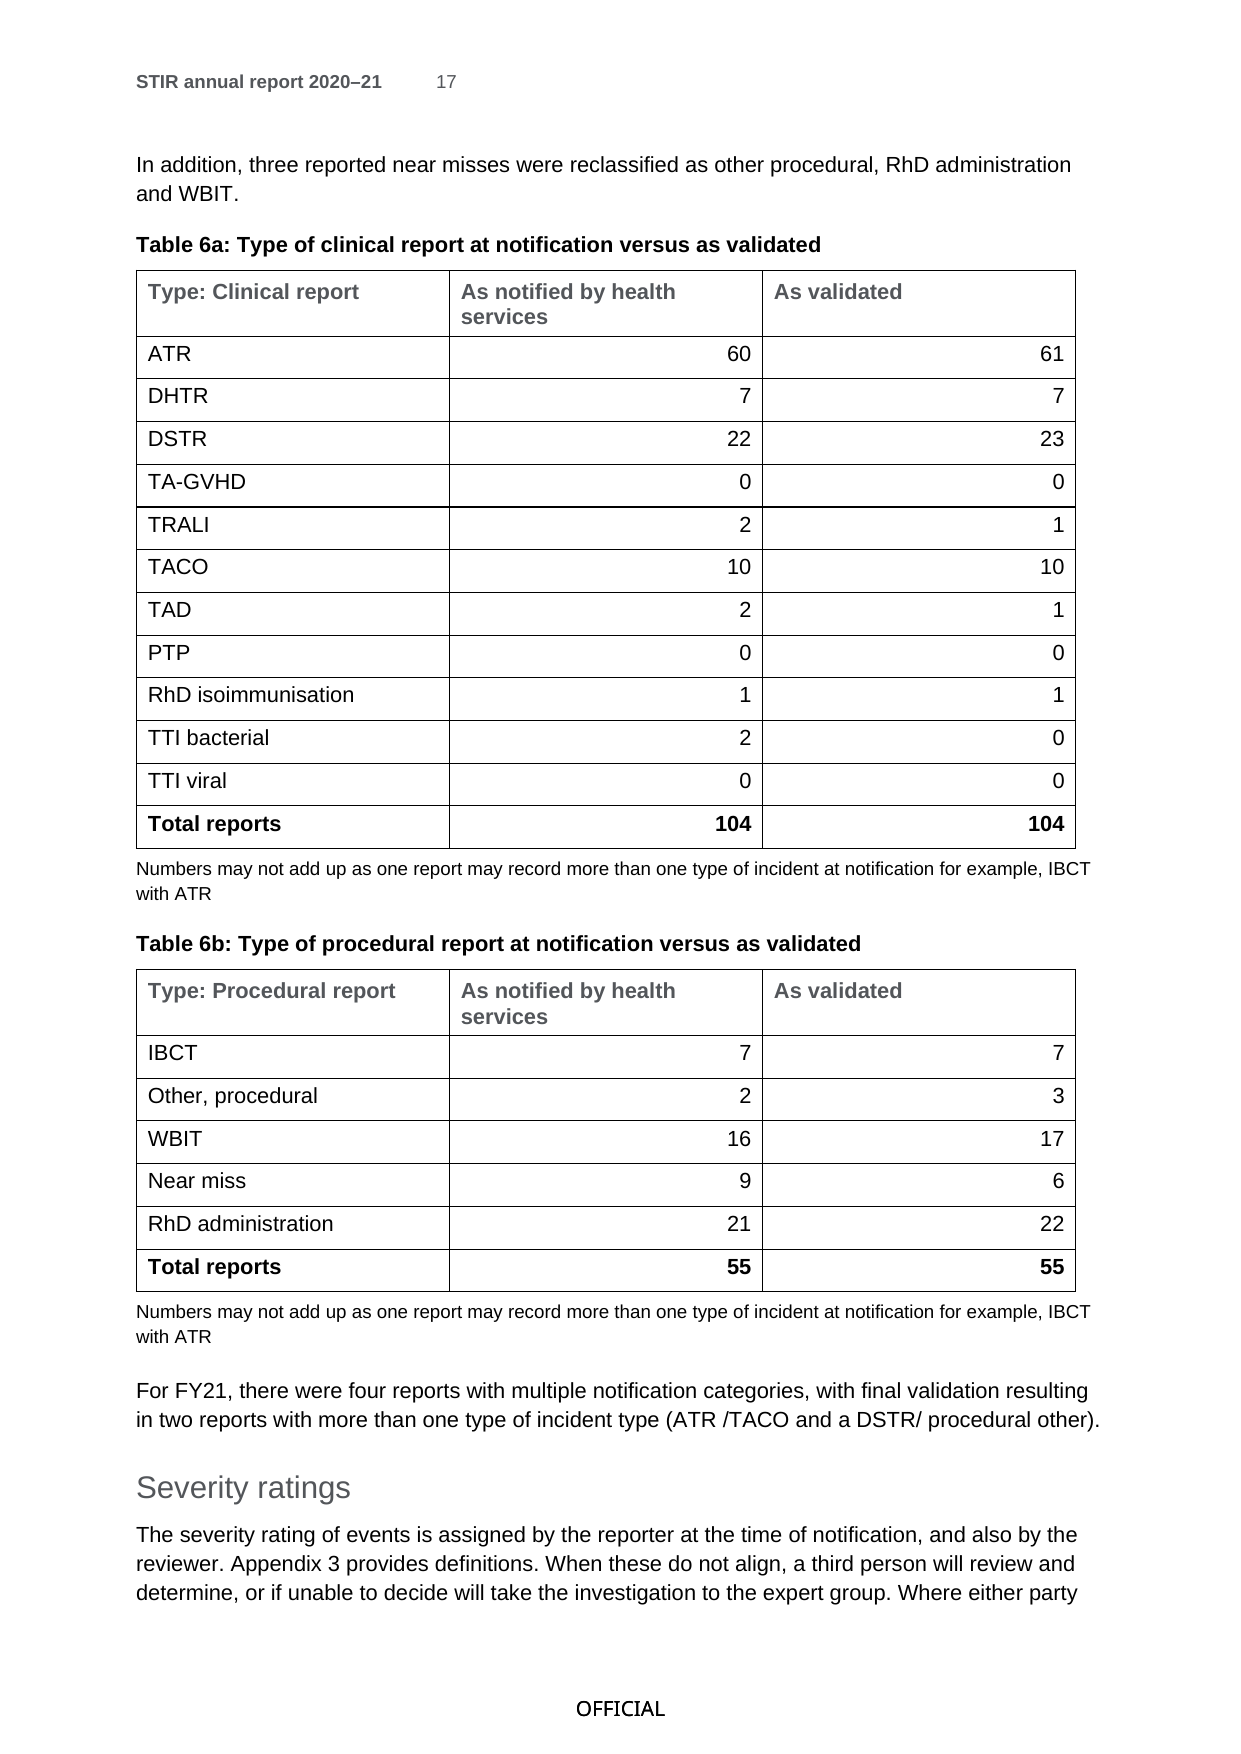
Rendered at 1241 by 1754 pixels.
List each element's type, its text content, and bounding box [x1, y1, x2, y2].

table_cell Total reports [137, 1250, 449, 1291]
table_cell 0 [450, 636, 762, 677]
table_cell 6 [763, 1164, 1075, 1206]
table_cell 23 [763, 422, 1075, 464]
table_cell TTI bacterial [137, 721, 449, 763]
table_cell 0 [763, 465, 1075, 506]
table_cell 60 [450, 337, 762, 378]
table_cell 0 [450, 465, 762, 506]
table_cell 21 [450, 1207, 762, 1248]
table_cell 61 [763, 337, 1075, 378]
table_cell 17 [763, 1121, 1075, 1163]
table_cell 1 [763, 508, 1075, 549]
table_cell 0 [763, 721, 1075, 763]
table_cell 22 [450, 422, 762, 464]
text In addition, three reported near misses were reclassified as other procedural, RhD administration and WBIT. [136, 148, 1104, 206]
table_cell Total reports [137, 806, 449, 848]
subtitle Severity ratings [136, 1469, 1104, 1505]
table_cell DHTR [137, 379, 449, 421]
table_cell Near miss [137, 1164, 449, 1206]
table_cell PTP [137, 636, 449, 677]
table_cell RhD administration [137, 1207, 449, 1248]
table_cell 7 [763, 379, 1075, 421]
table_cell WBIT [137, 1121, 449, 1163]
text Table 6b: Type of procedural report at notification versus as validated [136, 930, 1104, 956]
table_cell 7 [763, 1036, 1075, 1078]
table_cell 2 [450, 508, 762, 549]
table_cell 3 [763, 1079, 1075, 1120]
table_cell TTI viral [137, 764, 449, 805]
table_cell 2 [450, 721, 762, 763]
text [136, 1518, 1104, 1605]
table_cell 55 [450, 1250, 762, 1291]
table_cell TAD [137, 593, 449, 634]
table_cell TACO [137, 550, 449, 592]
table_cell ATR [137, 337, 449, 378]
text For FY21, there were four reports with multiple notification categories, with final validation resulting in two reports with more than one type of incident type (ATR /TACO and a DSTR/ procedural other). [136, 1373, 1104, 1432]
table_cell DSTR [137, 422, 449, 464]
table_cell 0 [450, 764, 762, 805]
table_cell 1 [450, 678, 762, 720]
table_cell 16 [450, 1121, 762, 1163]
table_cell 22 [763, 1207, 1075, 1248]
table_cell Other, procedural [137, 1079, 449, 1120]
table_cell RhD isoimmunisation [137, 678, 449, 720]
table_cell 7 [450, 1036, 762, 1078]
table_cell 55 [763, 1250, 1075, 1291]
text Numbers may not add up as one report may record more than one type of incident at notification for example, IBCT with ATR [136, 855, 1104, 905]
table_header As notified by health services [450, 970, 762, 1035]
table_header As validated [763, 970, 1075, 1035]
table_cell 10 [450, 550, 762, 592]
text Numbers may not add up as one report may record more than one type of incident at notification for example, IBCT with ATR [136, 1298, 1104, 1348]
table_cell 2 [450, 593, 762, 634]
table_cell TRALI [137, 508, 449, 549]
table_cell 1 [763, 678, 1075, 720]
table_cell 104 [450, 806, 762, 848]
table_cell 0 [763, 764, 1075, 805]
table_cell 104 [763, 806, 1075, 848]
table_header As validated [763, 271, 1075, 336]
table_cell 9 [450, 1164, 762, 1206]
table_cell IBCT [137, 1036, 449, 1078]
table_cell TA-GVHD [137, 465, 449, 506]
text Table 6a: Type of clinical report at notification versus as validated [136, 231, 1104, 257]
table_cell 0 [763, 636, 1075, 677]
table_cell 10 [763, 550, 1075, 592]
table_cell 7 [450, 379, 762, 421]
table_cell 1 [763, 593, 1075, 634]
table_header Type: Procedural report [137, 970, 449, 1035]
table_cell 2 [450, 1079, 762, 1120]
table_header As notified by health services [450, 271, 762, 336]
table_header Type: Clinical report [137, 271, 449, 336]
